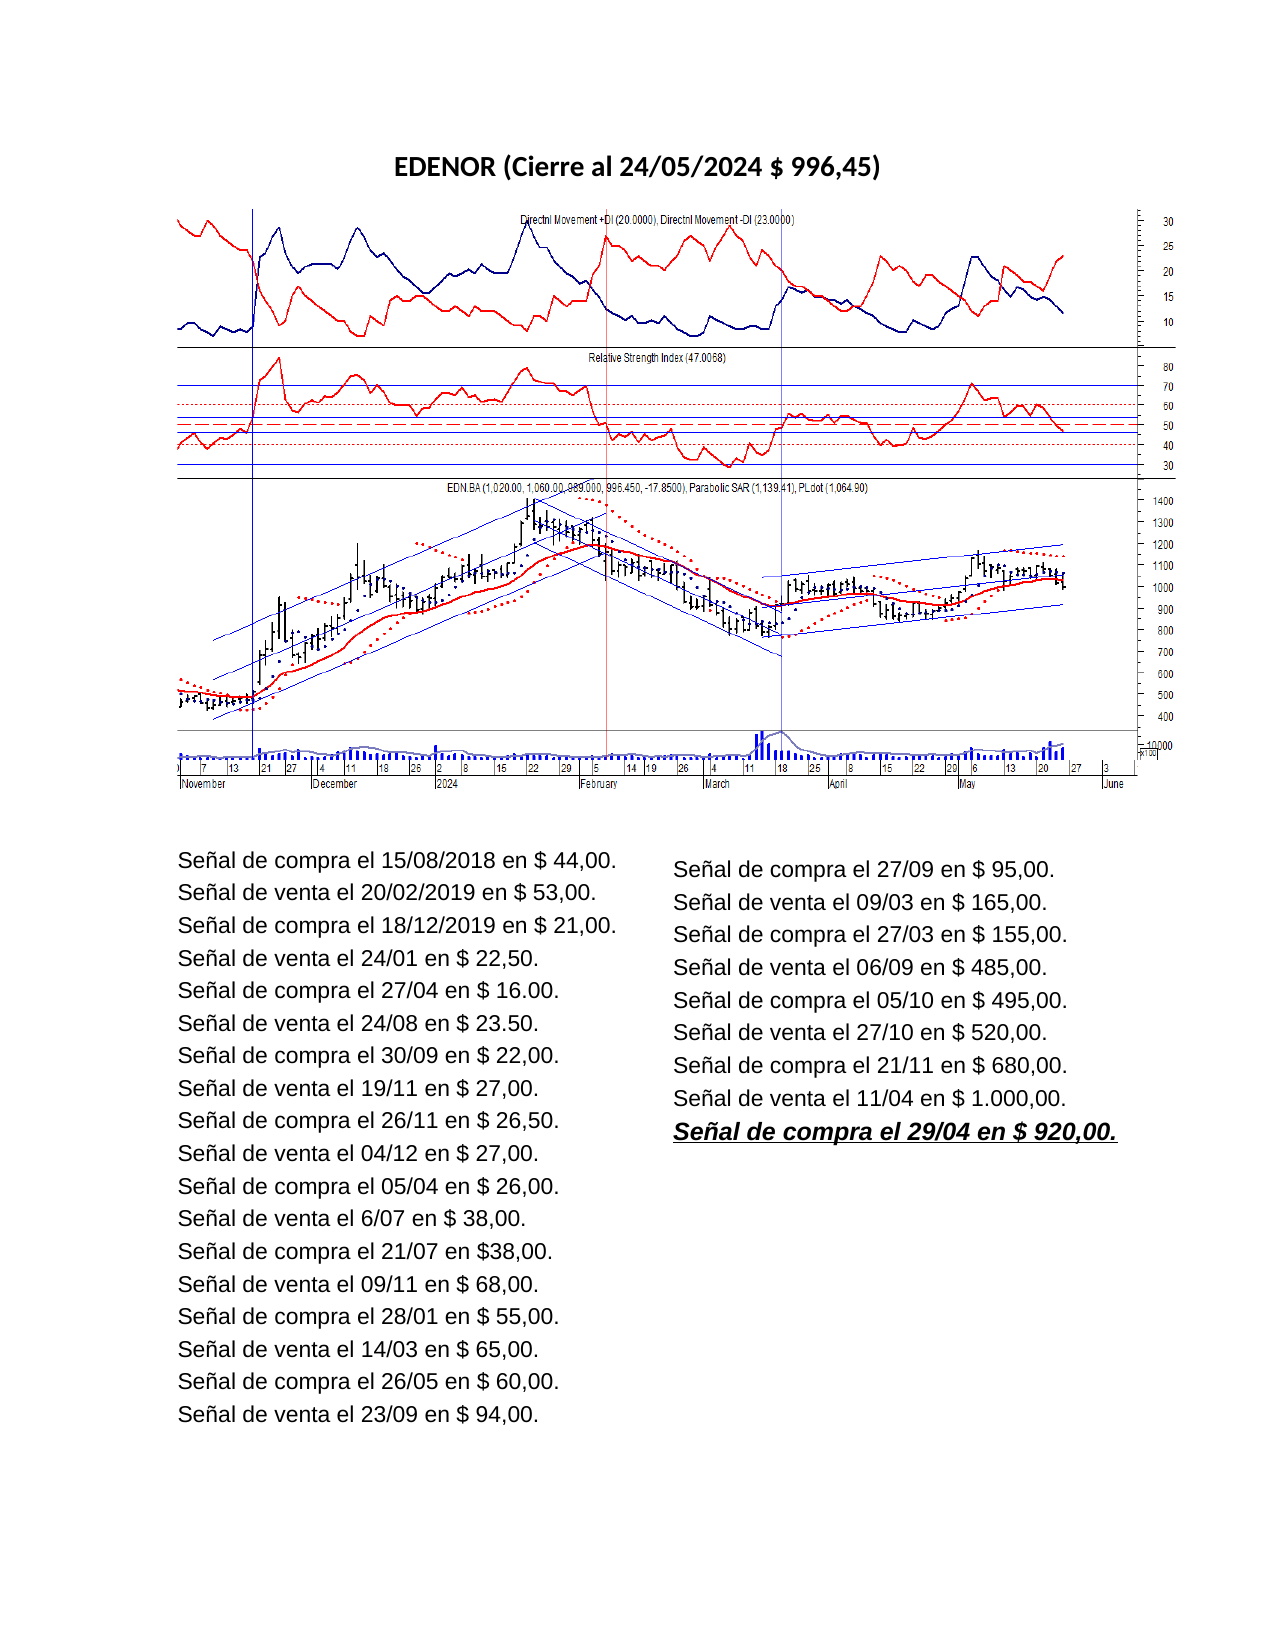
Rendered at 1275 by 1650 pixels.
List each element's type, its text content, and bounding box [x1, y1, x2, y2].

subtitle Señal de venta el 6/07 en $ 38,00. [177, 1205, 657, 1232]
subtitle Señal de venta el 24/01 en $ 22,50. [177, 944, 657, 971]
subtitle Señal de compra el 26/11 en $ 26,50. [177, 1107, 657, 1134]
subtitle Señal de compra el 15/08/2018 en $ 44,00. [177, 847, 1098, 873]
subtitle Señal de compra el 27/04 en $ 16.00. [177, 977, 657, 1003]
subtitle Señal de compra el 18/12/2019 en $ 21,00. [177, 912, 657, 938]
text EDENOR (Cierre al 24/05/2024 $ 996,45) [177, 148, 1098, 183]
subtitle Señal de venta el 24/08 en $ 23.50. [177, 1010, 657, 1036]
picture [177, 209, 1176, 789]
subtitle Señal de compra el 28/01 en $ 55,00. [177, 1303, 657, 1329]
subtitle Señal de venta el 20/02/2019 en $ 53,00. [177, 879, 657, 906]
subtitle Señal de venta el 19/11 en $ 27,00. [177, 1075, 657, 1101]
subtitle Señal de compra el 21/07 en $38,00. [177, 1238, 657, 1264]
subtitle Señal de venta el 23/09 en $ 94,00. [177, 1401, 1098, 1427]
subtitle Señal de venta el 14/03 en $ 65,00. [177, 1336, 1098, 1362]
subtitle Señal de venta el 09/11 en $ 68,00. [177, 1271, 657, 1297]
subtitle Señal de compra el 26/05 en $ 60,00. [177, 1368, 1098, 1395]
subtitle Señal de compra el 05/04 en $ 26,00. [177, 1173, 657, 1199]
subtitle Señal de compra el 30/09 en $ 22,00. [177, 1042, 657, 1069]
subtitle Señal de venta el 04/12 en $ 27,00. [177, 1140, 657, 1166]
